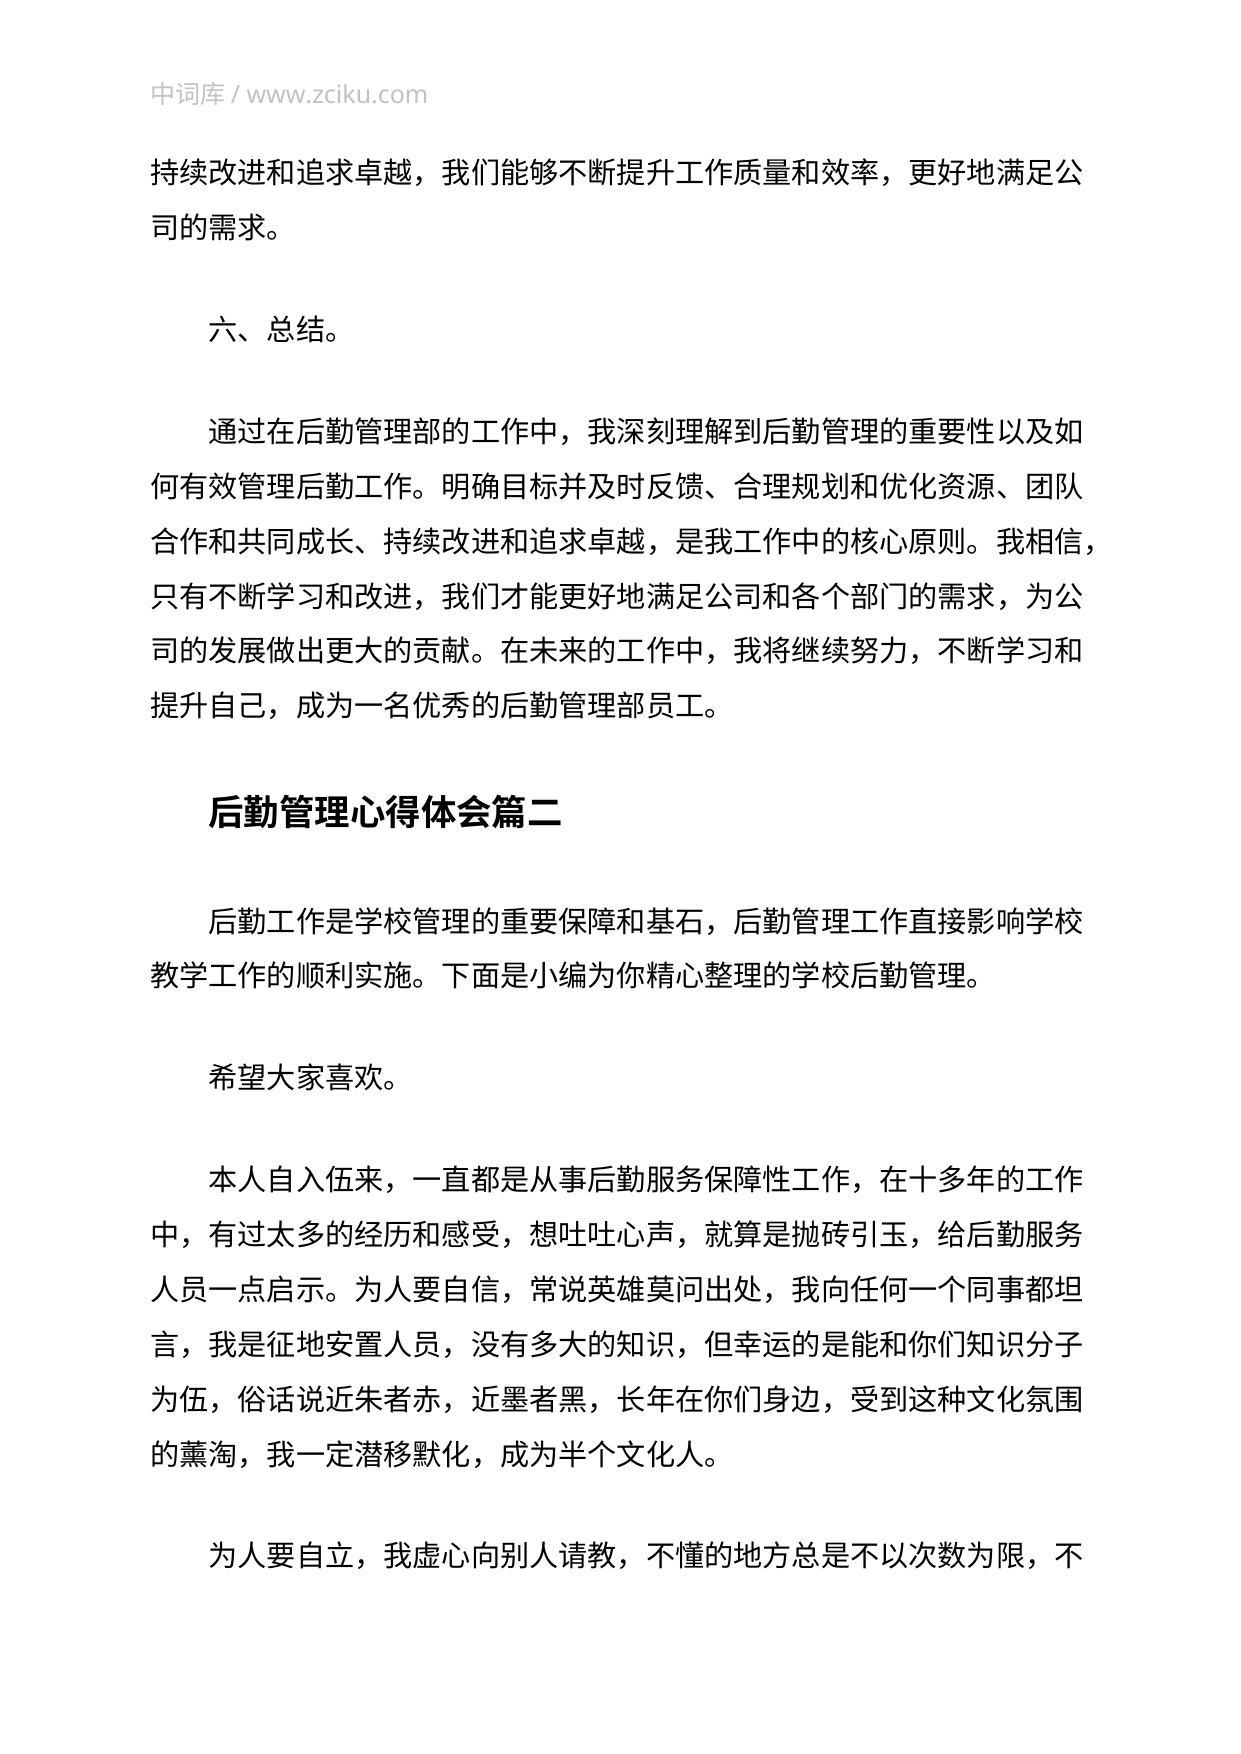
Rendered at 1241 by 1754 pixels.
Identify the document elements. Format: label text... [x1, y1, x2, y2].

text 六、总结。 [150, 307, 1090, 349]
text 本人自入伍来，一直都是从事后勤服务保障性工作，在十多年的工作中，有过太多的经历和感受，想吐吐心声，就算是抛砖引玉，给后勤服务人员一点启示。为人要自信，常说英雄莫问出处，我向任何一个同事都坦言，我是征地安置人员，没有多大的知识，但幸运的是能和你们知识分子为伍，俗话说近朱者赤，近墨者黑，长年在你们身边，受到这种文化氛围的薰淘，我一定潜移默化，成为半个文化人。 [150, 1157, 1090, 1473]
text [150, 150, 1090, 247]
text 希望大家喜欢。 [150, 1055, 1090, 1097]
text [150, 1533, 1090, 1575]
text 通过在后勤管理部的工作中，我深刻理解到后勤管理的重要性以及如何有效管理后勤工作。明确目标并及时反馈、合理规划和优化资源、团队合作和共同成长、持续改进和追求卓越，是我工作中的核心原则。我相信，只有不断学习和改进，我们才能更好地满足公司和各个部门的需求，为公司的发展做出更大的贡献。在未来的工作中，我将继续努力，不断学习和提升自己，成为一名优秀的后勤管理部员工。 [150, 408, 1090, 725]
text 后勤管理心得体会篇二 [150, 785, 1090, 836]
text 后勤工作是学校管理的重要保障和基石，后勤管理工作直接影响学校教学工作的顺利实施。下面是小编为你精心整理的学校后勤管理。 [150, 898, 1090, 995]
